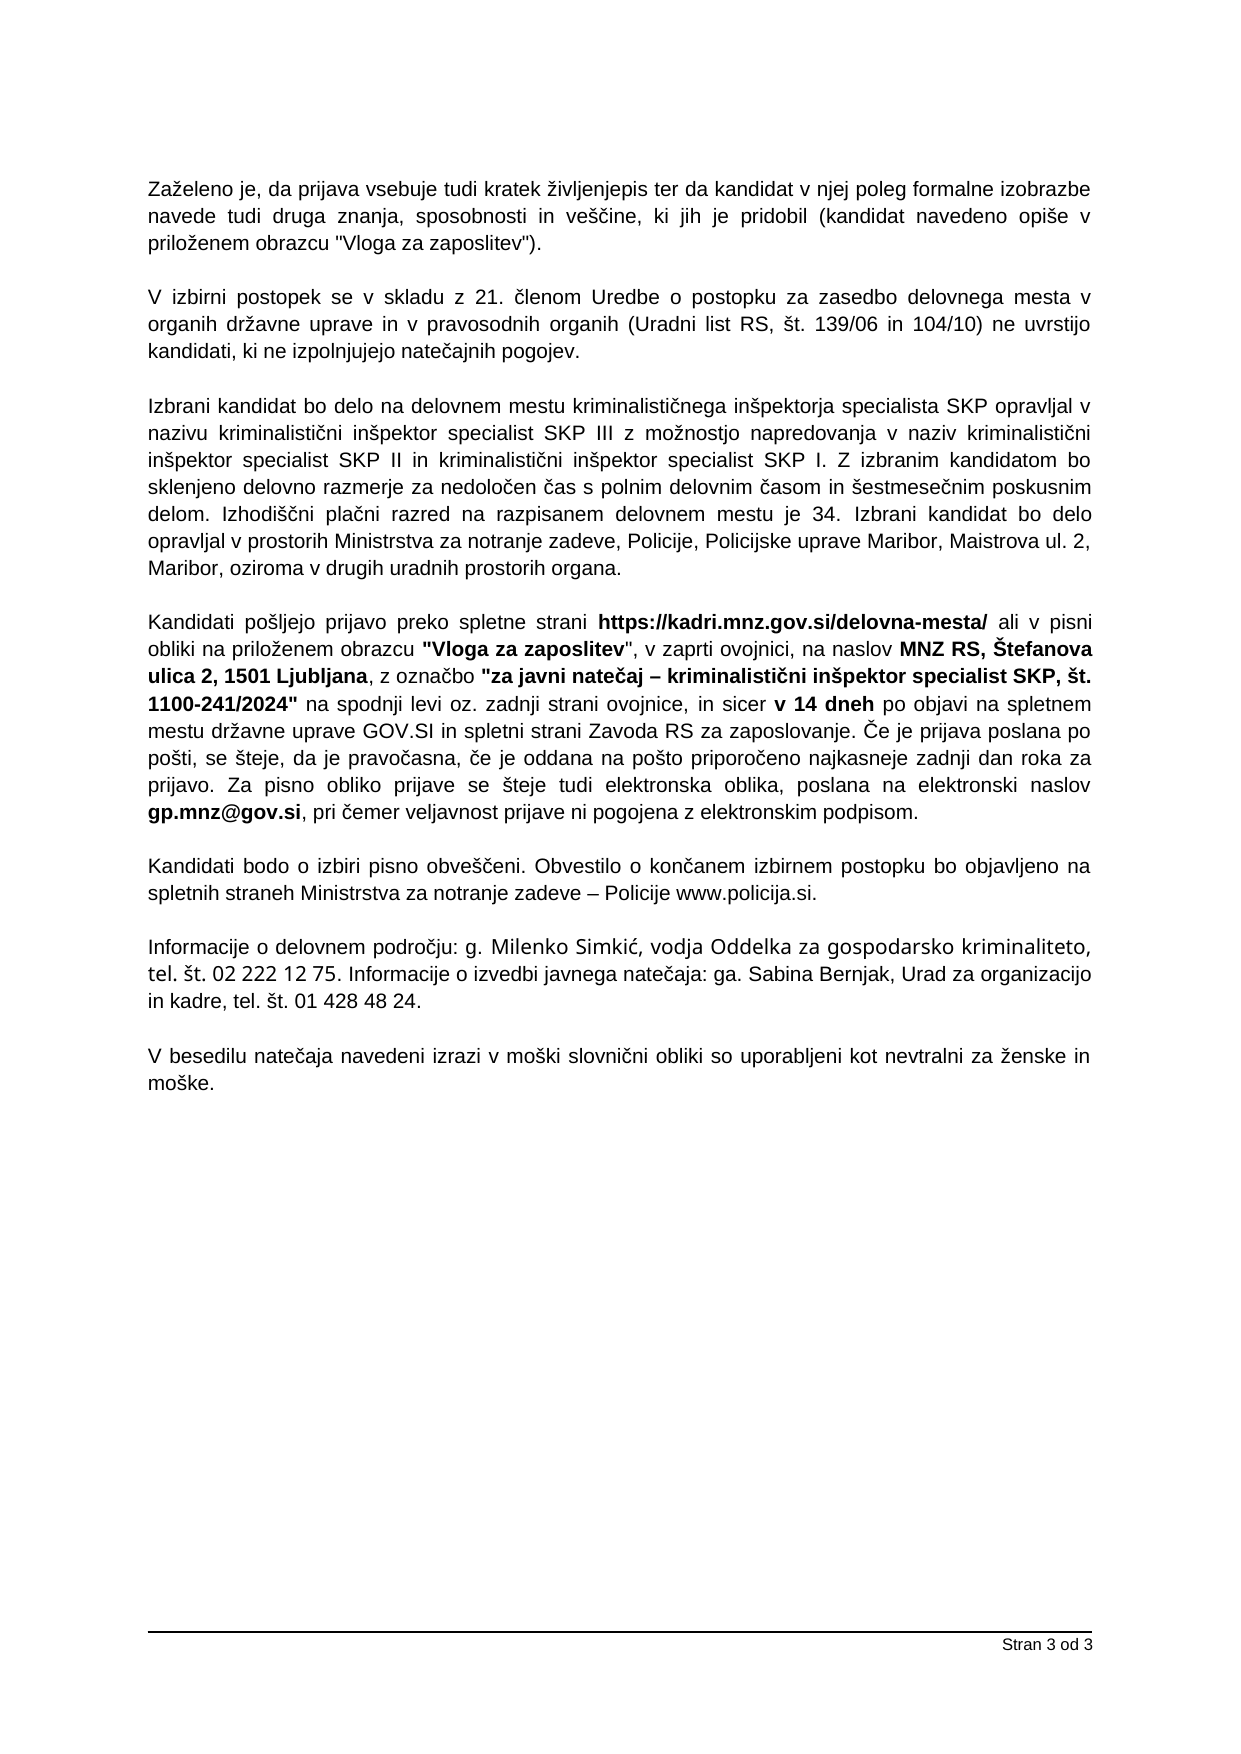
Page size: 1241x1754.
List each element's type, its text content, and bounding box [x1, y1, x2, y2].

text V izbirni postopek se v skladu z 21. členom Uredbe o postopku za zasedbo delovnega mesta v organih državne uprave in v pravosodnih organih (Uradni list RS, št. 139/06 in 104/10) ne uvrstijo kandidati, ki ne izpolnjujejo natečajnih pogojev. [148, 283, 1092, 364]
text Kandidati bodo o izbiri pisno obveščeni. Obvestilo o končanem izbirnem postopku bo objavljeno na spletnih straneh Ministrstva za notranje zadeve – Policije www.policija.si. [148, 852, 1092, 906]
text Kandidati pošljejo prijavo preko spletne strani https://kadri.mnz.gov.si/delovna-mesta/ ali v pisni obliki na priloženem obrazcu "Vloga za zaposlitev", v zaprti ovojnici, na naslov MNZ RS, Štefanova ulica 2, 1501 Ljubljana, z označbo "za javni natečaj – kriminalistični inšpektor specialist SKP, št. 1100-241/2024" na spodnji levi oz. zadnji strani ovojnice, in sicer v 14 dneh po objavi na spletnem mestu državne uprave GOV.SI in spletni strani Zavoda RS za zaposlovanje. Če je prijava poslana po pošti, se šteje, da je pravočasna, če je oddana na pošto priporočeno najkasneje zadnji dan roka za prijavo. Za pisno obliko prijave se šteje tudi elektronska oblika, poslana na elektronski naslov gp.mnz@gov.si, pri čemer veljavnost prijave ni pogojena z elektronskim podpisom. [148, 608, 1092, 825]
text Informacije o delovnem področju: g. Milenko Simkić, vodja Oddelka za gospodarsko kriminaliteto, tel. št. 02 222 12 75. Informacije o izvedbi javnega natečaja: ga. Sabina Bernjak, Urad za organizacijo in kadre, tel. št. 01 428 48 24. [148, 933, 1092, 1014]
text Izbrani kandidat bo delo na delovnem mestu kriminalističnega inšpektorja specialista SKP opravljal v nazivu kriminalistični inšpektor specialist SKP III z možnostjo napredovanja v naziv kriminalistični inšpektor specialist SKP II in kriminalistični inšpektor specialist SKP I. Z izbranim kandidatom bo sklenjeno delovno razmerje za nedoločen čas s polnim delovnim časom in šestmesečnim poskusnim delom. Izhodiščni plačni razred na razpisanem delovnem mestu je 34. Izbrani kandidat bo delo opravljal v prostorih Ministrstva za notranje zadeve, Policije, Policijske uprave Maribor, Maistrova ul. 2, Maribor, oziroma v drugih uradnih prostorih organa. [148, 391, 1092, 581]
text V besedilu natečaja navedeni izrazi v moški slovnični obliki so uporabljeni kot nevtralni za ženske in moške. [148, 1041, 1092, 1096]
text Zaželeno je, da prijava vsebuje tudi kratek življenjepis ter da kandidat v njej poleg formalne izobrazbe navede tudi druga znanja, sposobnosti in veščine, ki jih je pridobil (kandidat navedeno opiše v priloženem obrazcu "Vloga za zaposlitev"). [148, 175, 1092, 256]
